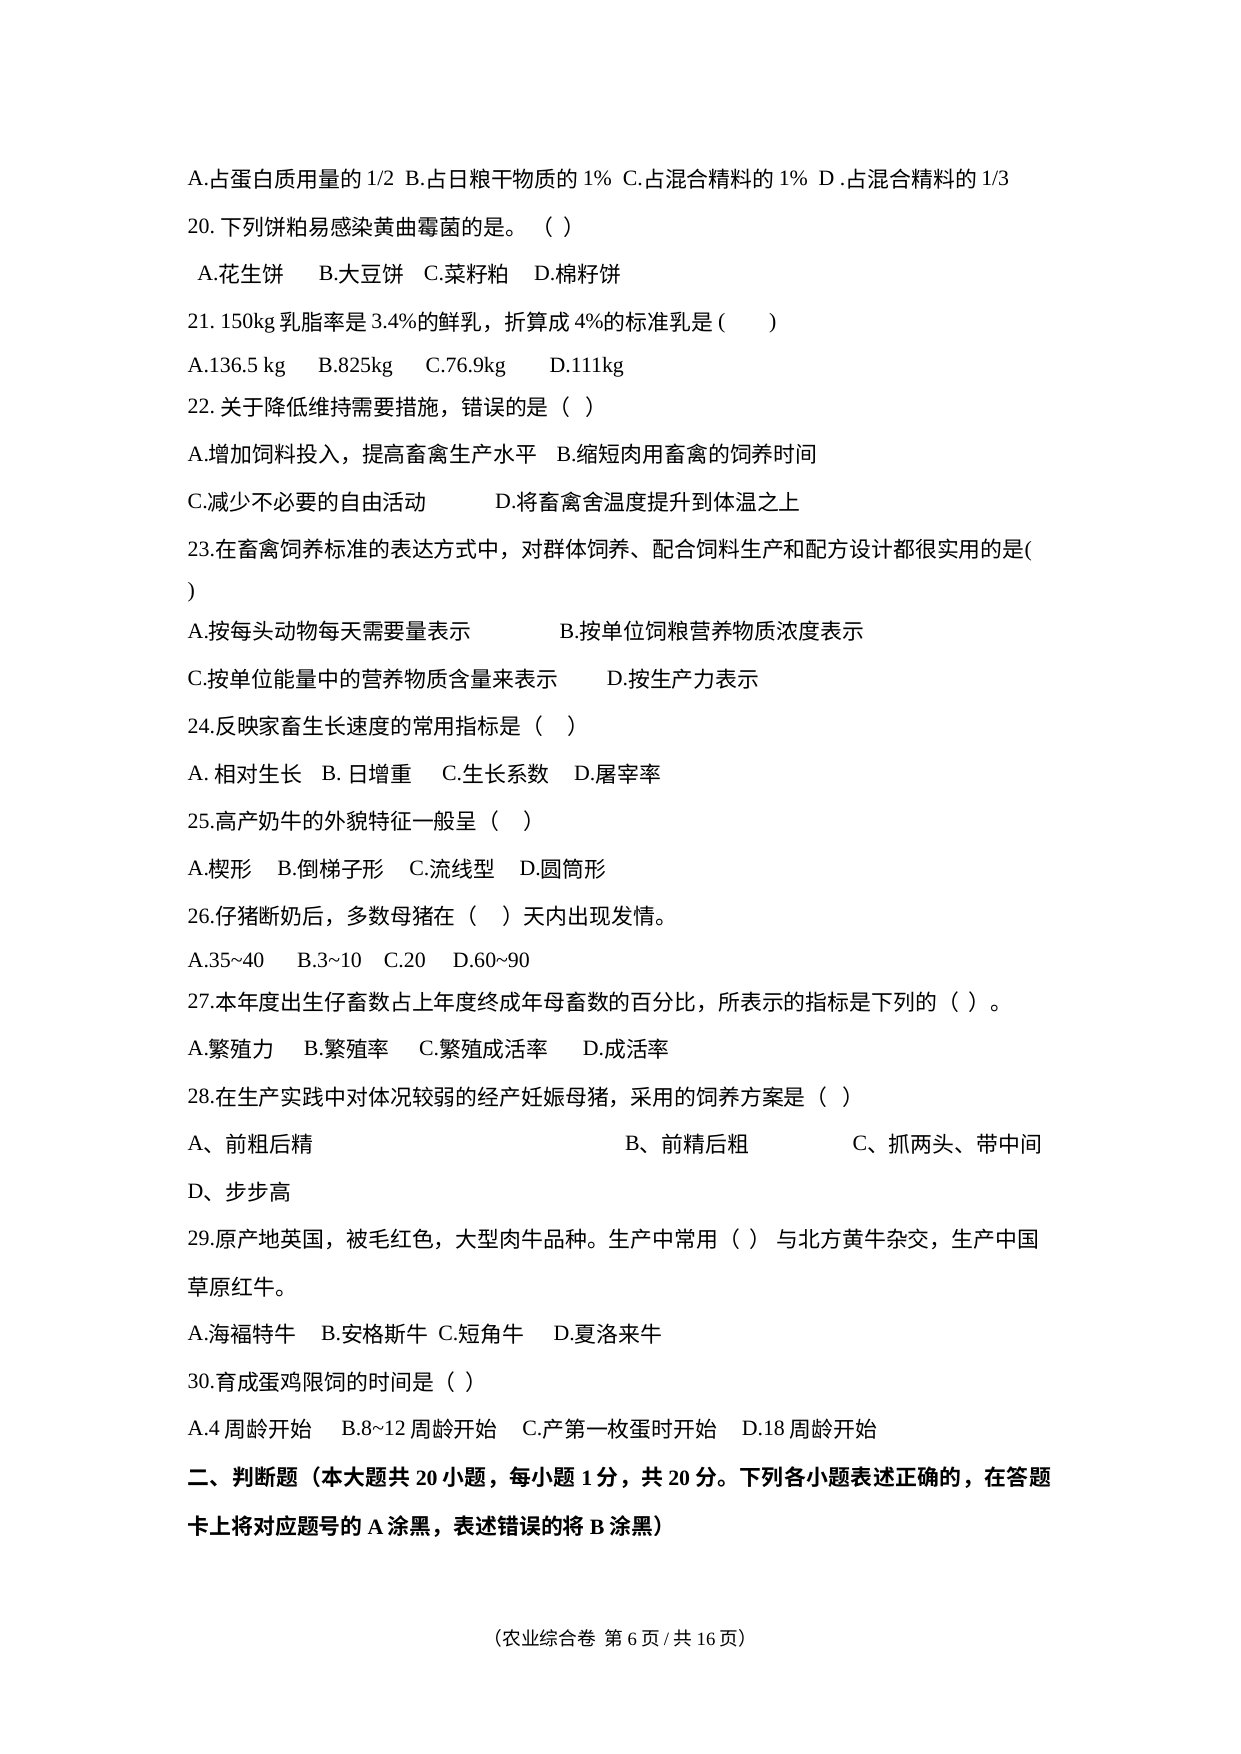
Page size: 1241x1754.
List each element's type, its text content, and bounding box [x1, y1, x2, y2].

text A.花生饼 B.大豆饼 C.菜籽粕 D.棉籽饼 [187, 257, 1053, 289]
text A.海褔特牛 B.安格斯牛 C.短角牛 D.夏洛来牛 [187, 1317, 1053, 1349]
text A、前粗后精 B、前精后粗 C、抓两头、带中间 D、步步高 [187, 1127, 1053, 1206]
text A. 相对生长 B. 日增重 C.生长系数 D.屠宰率 [187, 757, 1053, 788]
text A.35~40 B.3~10 C.20 D.60~90 [187, 947, 1053, 972]
text 23.在畜禽饲养标准的表达方式中，对群体饲养、配合饲料生产和配方设计都很实用的是( ) [187, 532, 1053, 602]
text 21. 150kg乳脂率是3.4%的鲜乳，折算成4%的标准乳是 ( ) [187, 304, 1053, 336]
text A.136.5 kg B.825kg C.76.9kg D.111kg [187, 352, 1053, 377]
text C.减少不必要的自由活动 D.将畜禽舍温度提升到体温之上 [187, 485, 1053, 516]
text 28.在生产实践中对体况较弱的经产妊娠母猪，采用的饲养方案是（ ） [187, 1080, 1053, 1111]
text 二、判断题（本大题共20小题，每小题1分，共20分。下列各小题表述正确的，在答题卡上将对应题号的 A 涂黑，表述错误的将 B 涂黑） [187, 1460, 1053, 1541]
text A.增加饲料投入，提高畜禽生产水平 B.缩短肉用畜禽的饲养时间 [187, 437, 1053, 469]
text 20. 下列饼粕易感染黄曲霉菌的是。 （ ） [187, 209, 1053, 241]
text 24.反映家畜生长速度的常用指标是（ ） [187, 709, 1053, 741]
text C.按单位能量中的营养物质含量来表示 D.按生产力表示 [187, 662, 1053, 693]
text 30.育成蛋鸡限饲的时间是（ ） [187, 1365, 1053, 1396]
text A.4周龄开始 B.8~12周龄开始 C.产第一枚蛋时开始 D.18周龄开始 [187, 1412, 1053, 1444]
text 26.仔猪断奶后，多数母猪在（ ）天内出现发情。 [187, 899, 1053, 931]
text A.繁殖力 B.繁殖率 C.繁殖成活率 D.成活率 [187, 1032, 1053, 1064]
text 29.原产地英国，被毛红色，大型肉牛品种。生产中常用（ ） 与北方黄牛杂交，生产中国草原红牛。 [187, 1222, 1053, 1301]
text 22. 关于降低维持需要措施，错误的是（ ） [187, 390, 1053, 421]
text A.楔形 B.倒梯子形 C.流线型 D.圆筒形 [187, 852, 1053, 883]
text A.占蛋白质用量的1/2 B.占日粮干物质的1% C.占混合精料的1% D .占混合精料的1/3 [187, 162, 1053, 194]
text A.按每头动物每天需要量表示 B.按单位饲粮营养物质浓度表示 [187, 614, 1053, 646]
text 25.高产奶牛的外貌特征一般呈（ ） [187, 804, 1053, 836]
text 27.本年度出生仔畜数占上年度终成年母畜数的百分比，所表示的指标是下列的（ ）。 [187, 985, 1053, 1016]
